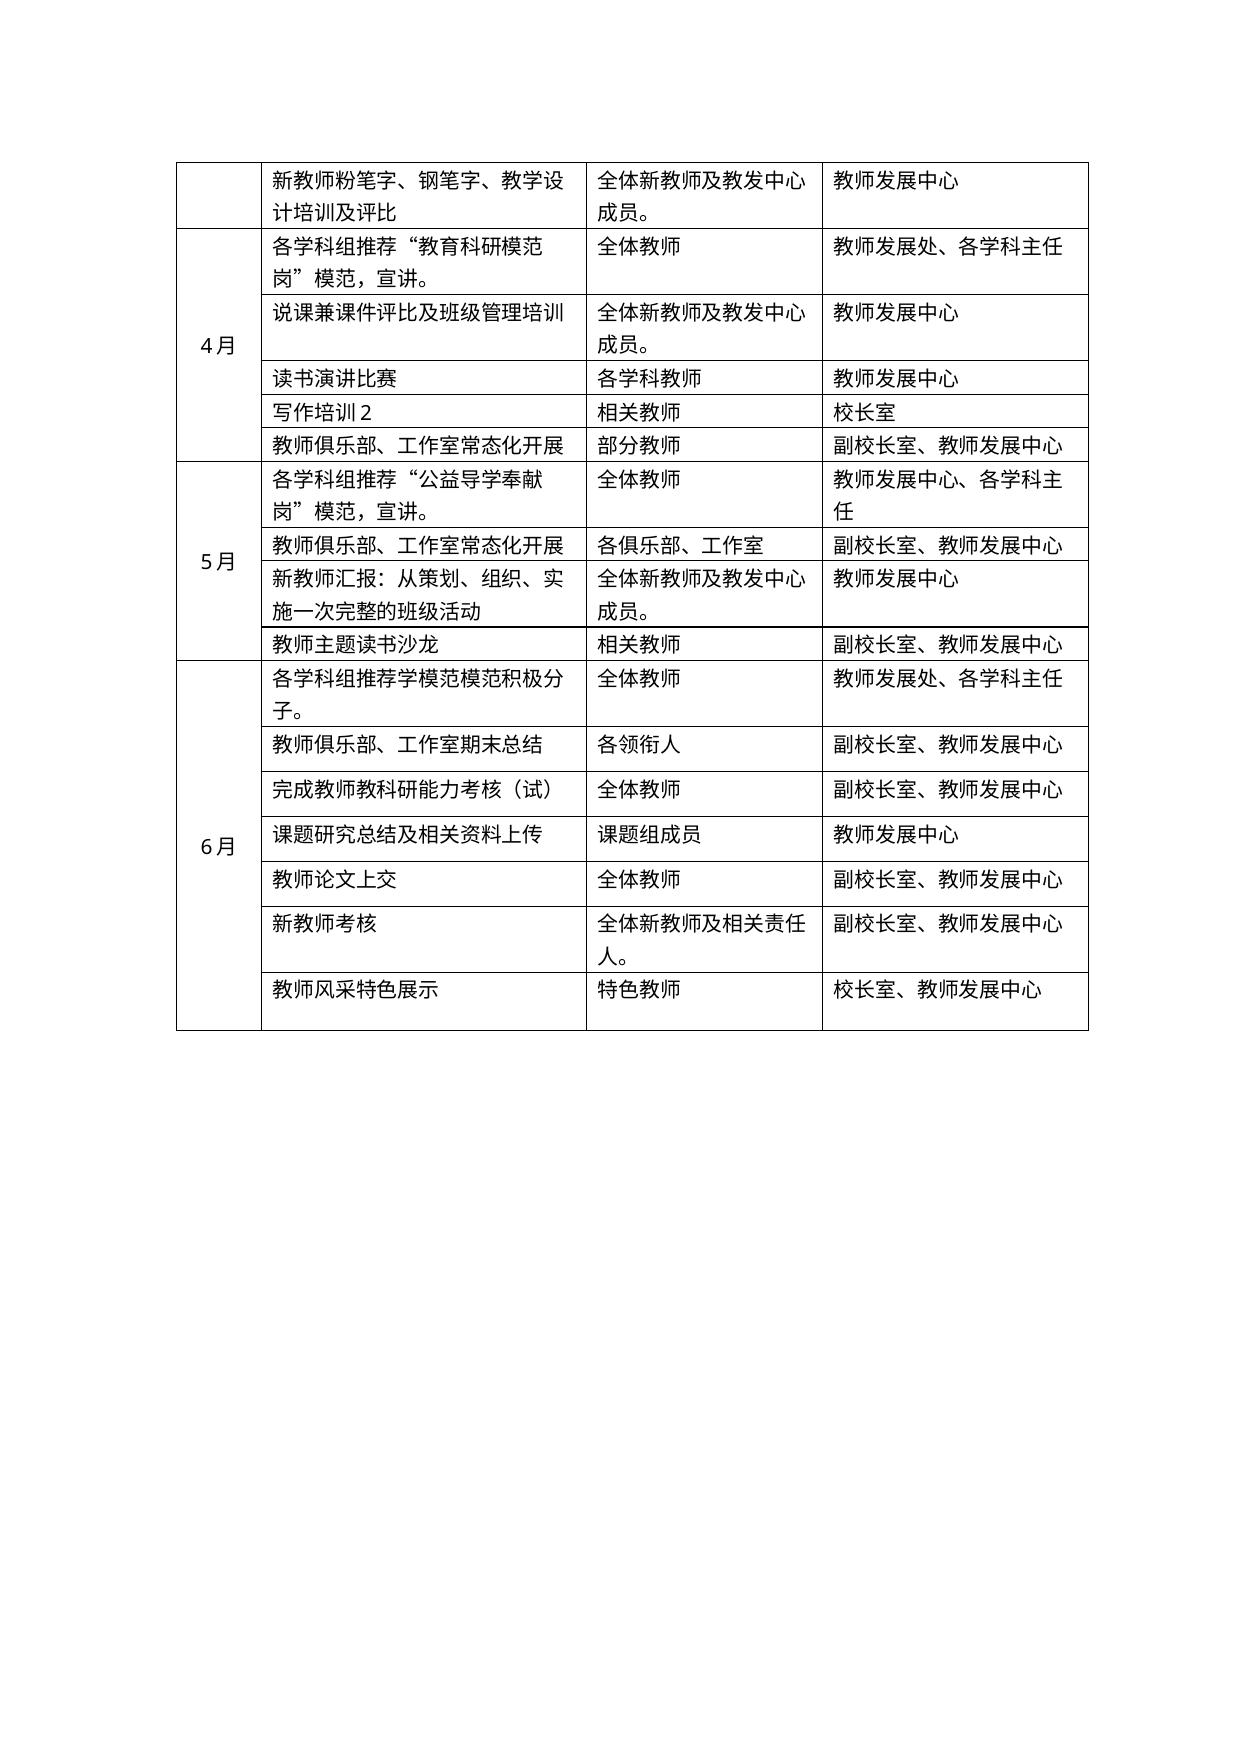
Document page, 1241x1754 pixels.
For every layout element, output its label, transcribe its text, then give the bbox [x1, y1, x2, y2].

table_cell 校长室 [823, 395, 1088, 427]
table_cell 各学科组推荐学模范模范积极分子。 [262, 661, 586, 726]
table_cell 4月 [177, 229, 261, 461]
table_cell 副校长室、教师发展中心 [823, 428, 1088, 461]
table_cell 相关教师 [587, 628, 822, 660]
table_cell 各学科组推荐“教育科研模范岗”模范，宣讲。 [262, 229, 586, 294]
table_cell 写作培训2 [262, 395, 586, 427]
table_cell 新教师粉笔字、钢笔字、教学设计培训及评比 [262, 163, 586, 228]
table_cell 教师俱乐部、工作室常态化开展 [262, 428, 586, 461]
table_cell 教师发展中心 [823, 561, 1088, 626]
table_cell 全体新教师及相关责任人。 [587, 907, 822, 972]
table_cell 教师主题读书沙龙 [262, 628, 586, 660]
table_cell 副校长室、教师发展中心 [823, 628, 1088, 660]
table_cell 副校长室、教师发展中心 [823, 528, 1088, 560]
table_cell 教师风采特色展示 [262, 973, 586, 1030]
table_cell 副校长室、教师发展中心 [823, 907, 1088, 972]
table_cell 各学科组推荐“公益导学奉献岗”模范，宣讲。 [262, 462, 586, 527]
table_cell 各学科教师 [587, 361, 822, 394]
table_cell 读书演讲比赛 [262, 361, 586, 394]
table_cell 全体教师 [587, 229, 822, 294]
table_cell 特色教师 [587, 973, 822, 1030]
table_cell 全体新教师及教发中心成员。 [587, 295, 822, 360]
table_cell 教师发展处、各学科主任 [823, 661, 1088, 726]
table_cell 新教师汇报：从策划、组织、实施一次完整的班级活动 [262, 561, 586, 626]
table_cell 新教师考核 [262, 907, 586, 972]
table_cell 各俱乐部、工作室 [587, 528, 822, 560]
table_cell 全体教师 [587, 772, 822, 816]
table_cell 部分教师 [587, 428, 822, 461]
table_cell 5月 [177, 462, 261, 660]
table_cell 全体教师 [587, 862, 822, 906]
table_cell 课题组成员 [587, 817, 822, 861]
table_cell 教师发展中心 [823, 361, 1088, 394]
table_cell 教师发展中心 [823, 163, 1088, 228]
table_cell 各领衔人 [587, 727, 822, 771]
table_cell 相关教师 [587, 395, 822, 427]
table_cell 副校长室、教师发展中心 [823, 727, 1088, 771]
table_cell 全体新教师及教发中心成员。 [587, 163, 822, 228]
table_cell 教师发展中心、各学科主任 [823, 462, 1088, 527]
table_cell 全体新教师及教发中心成员。 [587, 561, 822, 626]
table_cell 教师俱乐部、工作室常态化开展 [262, 528, 586, 560]
table_cell 副校长室、教师发展中心 [823, 862, 1088, 906]
table_cell 教师论文上交 [262, 862, 586, 906]
table_cell 教师俱乐部、工作室期末总结 [262, 727, 586, 771]
table_cell 副校长室、教师发展中心 [823, 772, 1088, 816]
table_cell 课题研究总结及相关资料上传 [262, 817, 586, 861]
table_cell 完成教师教科研能力考核（试） [262, 772, 586, 816]
table_cell 说课兼课件评比及班级管理培训 [262, 295, 586, 360]
table_cell 教师发展中心 [823, 295, 1088, 360]
table_cell 教师发展中心 [823, 817, 1088, 861]
table_cell 教师发展处、各学科主任 [823, 229, 1088, 294]
table_cell 全体教师 [587, 661, 822, 726]
table_cell 全体教师 [587, 462, 822, 527]
table_cell 6月 [177, 661, 261, 1030]
table_cell 校长室、教师发展中心 [823, 973, 1088, 1030]
